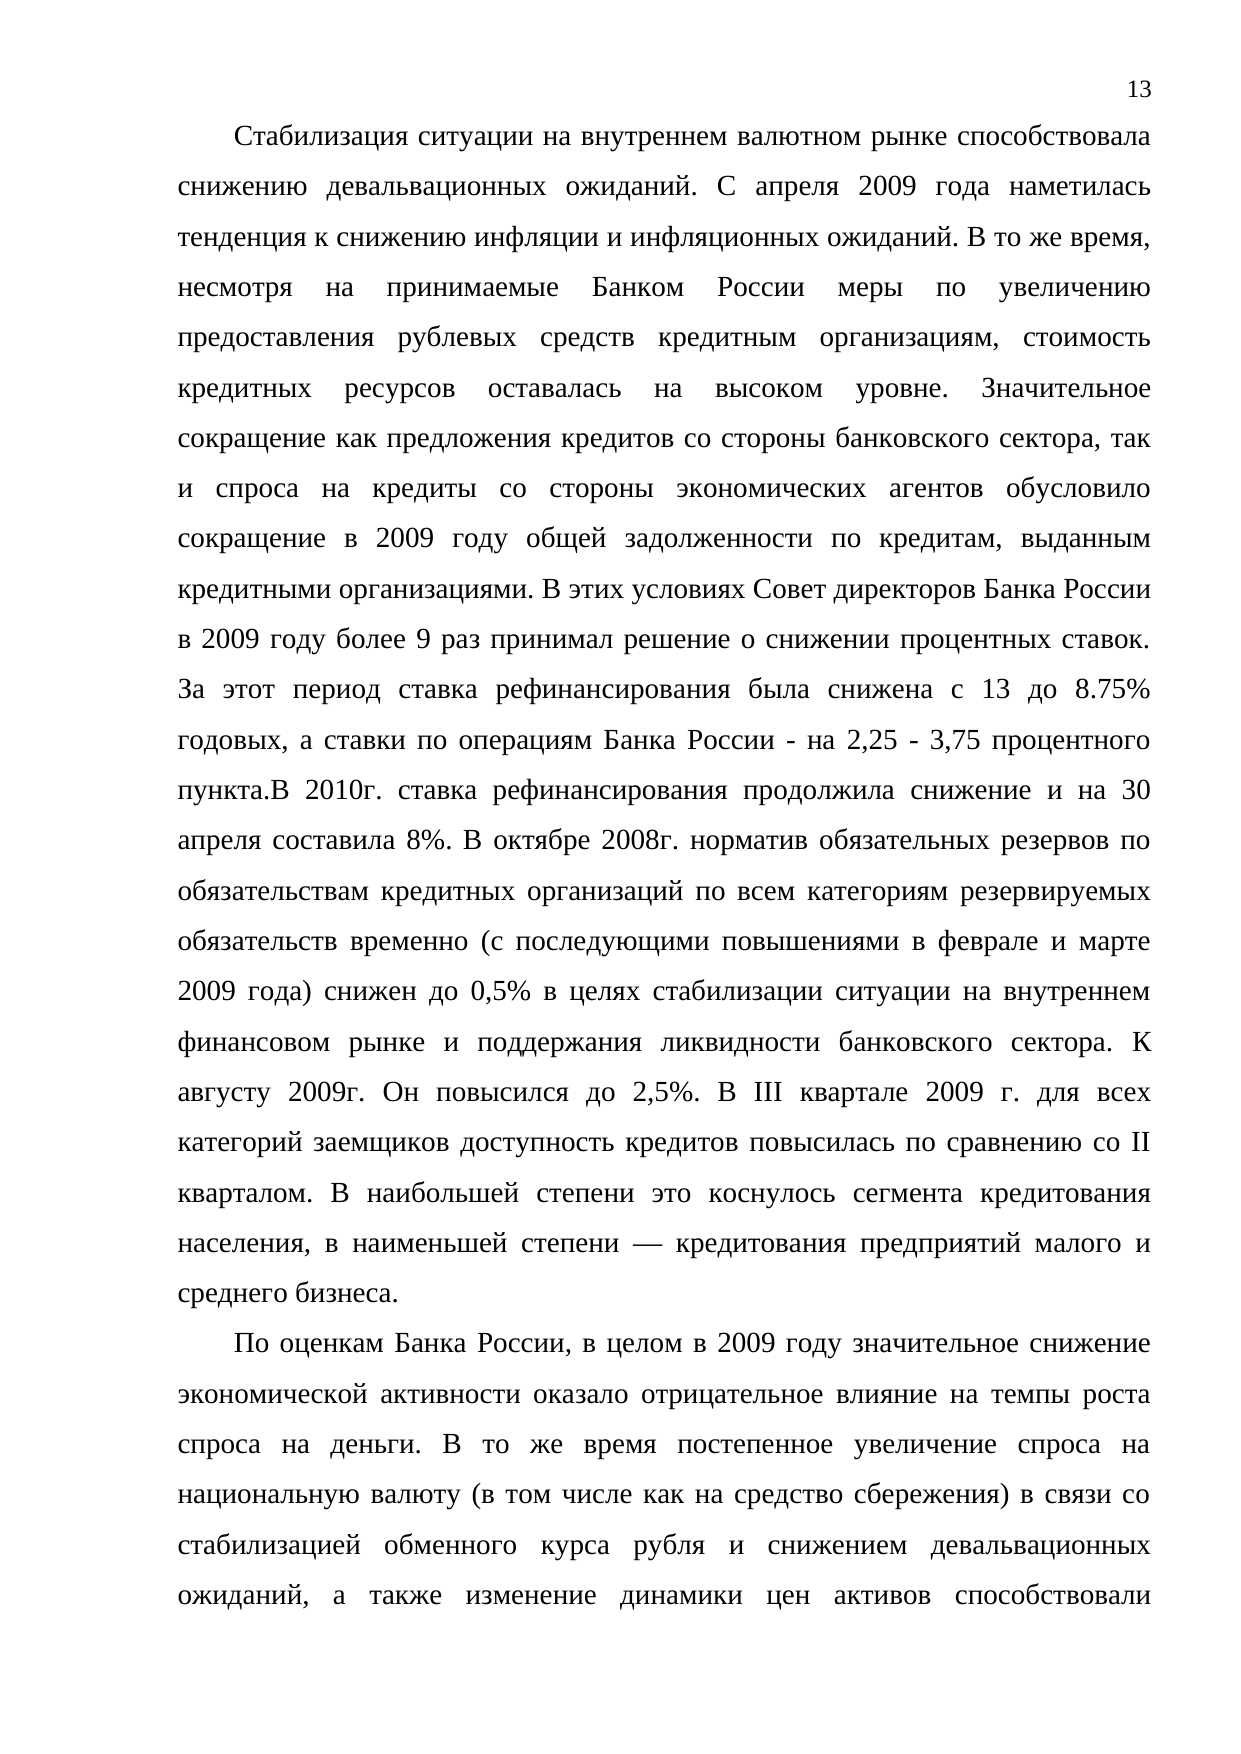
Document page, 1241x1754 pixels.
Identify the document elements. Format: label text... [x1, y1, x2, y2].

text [177, 1326, 1152, 1611]
text Стабилизация ситуации на внутреннем валютном рынке способствовала снижению девальвационных ожиданий. С апреля 2009 года наметилась тенденция к снижению инфляции и инфляционных ожиданий. В то же время, несмотря на принимаемые Банком России меры по увеличению предоставления рублевых средств кредитным организациям, стоимость кредитных ресурсов оставалась на высоком уровне. Значительное сокращение как предложения кредитов со стороны банковского сектора, так и спроса на кредиты со стороны экономических агентов обусловило сокращение в 2009 году общей задолженности по кредитам, выданным кредитными организациями. В этих условиях Совет директоров Банка России в 2009 году более 9 раз принимал решение о снижении процентных ставок. За этот период ставка рефинансирования была снижена с 13 до 8.75% годовых, а ставки по операциям Банка России - на 2,25 - 3,75 процентного пункта.В 2010г. ставка рефинансирования продолжила снижение и на 30 апреля составила 8%. В октябре 2008г. норматив обязательных резервов по обязательствам кредитных организаций по всем категориям резервируемых обязательств временно (с последующими повышениями в феврале и марте 2009 года) снижен до 0,5% в целях стабилизации ситуации на внутреннем финансовом рынке и поддержания ликвидности банковского сектора. К августу 2009г. Он повысился до 2,5%. В III квартале . для всех категорий заемщиков доступность кредитов повысилась по сравнению со II кварталом. В наибольшей степени это коснулось сегмента кредитования населения, в наименьшей степени — кредитования предприятий малого и среднего бизнеса. [177, 118, 1152, 1309]
